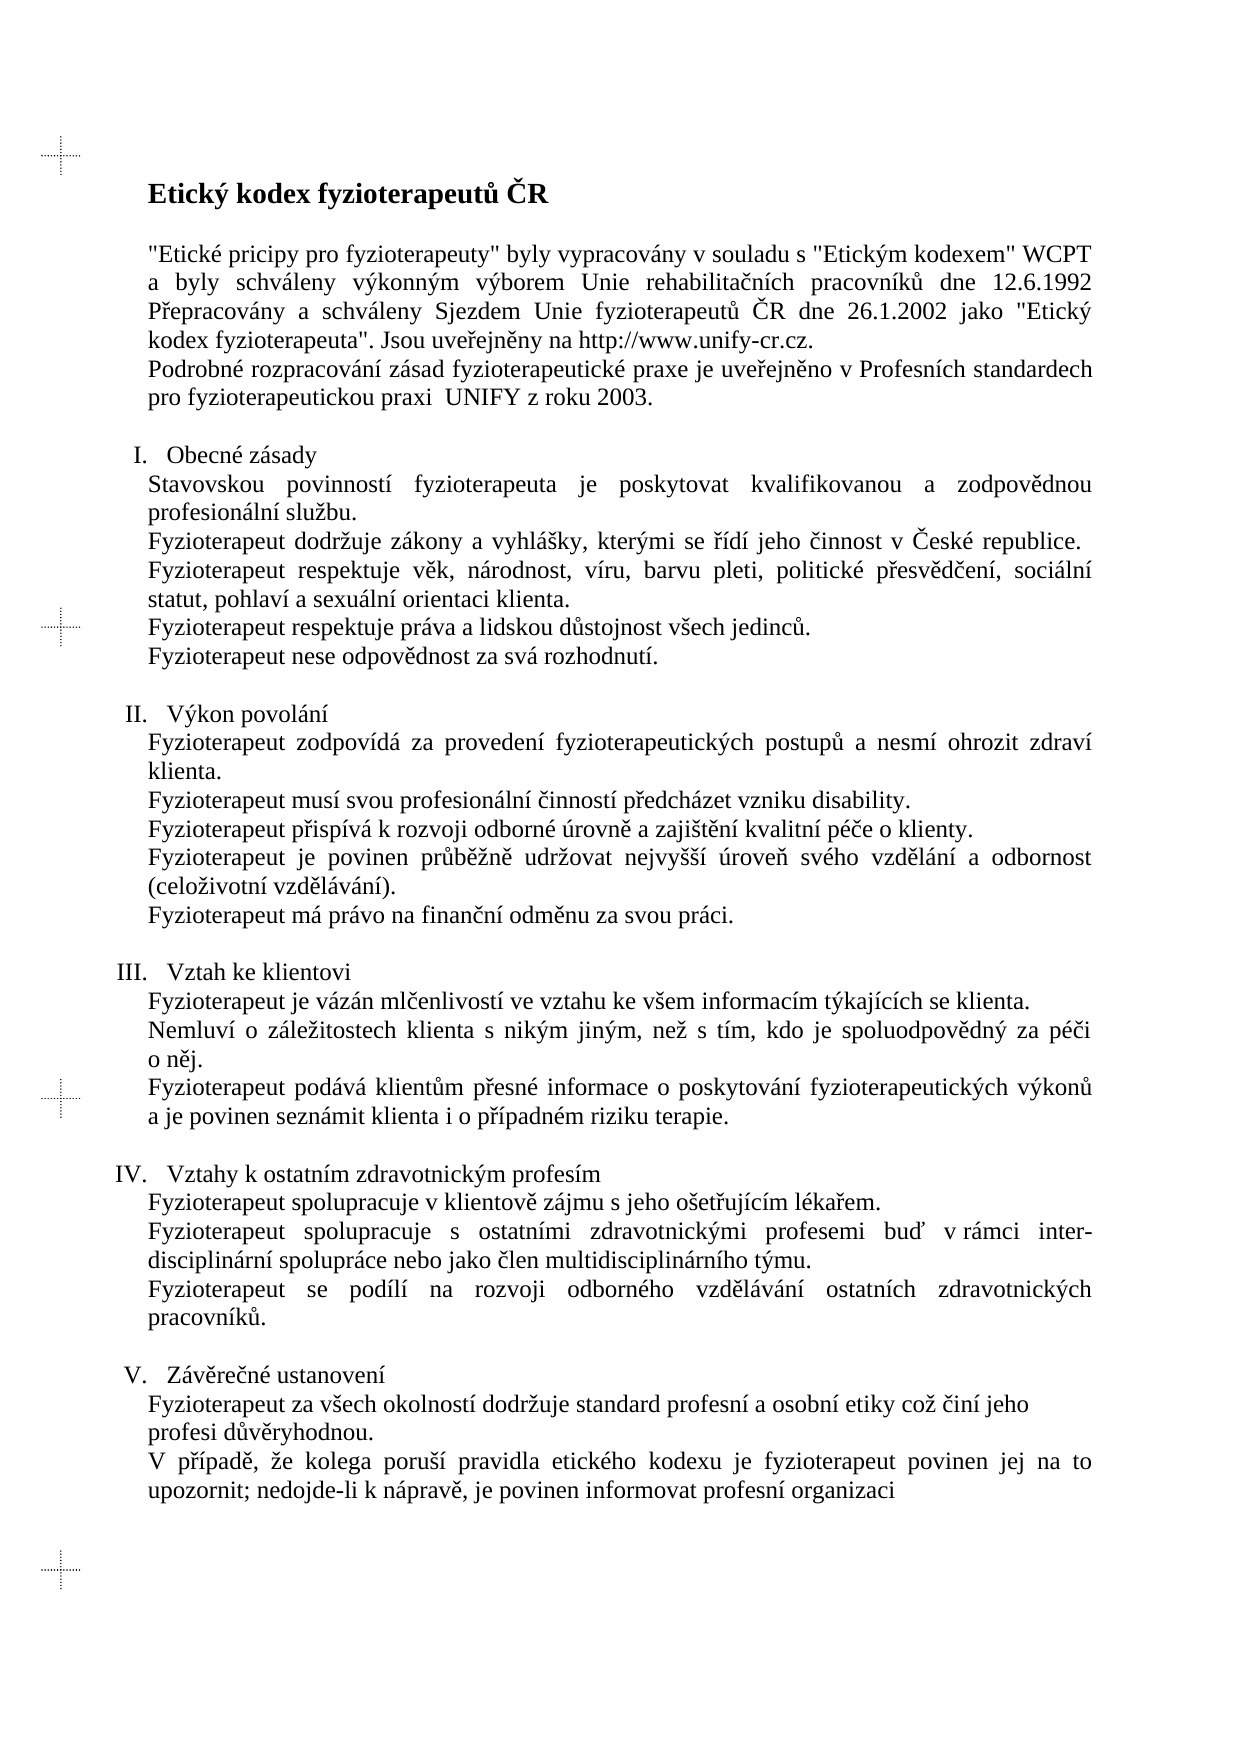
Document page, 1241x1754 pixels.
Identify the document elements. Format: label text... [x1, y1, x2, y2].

text Fyzioterapeut za všech okolností dodržuje standard profesní a osobní etiky což činí jeho profesi důvěryhodnou. [148, 1389, 1093, 1446]
text Stavovskou povinností fyzioterapeuta je poskytovat kvalifikovanou a zodpovědnou profesionální službu. [148, 469, 1093, 526]
list Závěrečné ustanovení [148, 1360, 1093, 1389]
text Fyzioterapeut je povinen průběžně udržovat nejvyšší úroveň svého vzdělání a odbornost (celoživotní vzdělávání). [148, 842, 1093, 900]
text Fyzioterapeut spolupracuje v klientově zájmu s jeho ošetřujícím lékařem. [148, 1187, 1093, 1216]
text Fyzioterapeut respektuje práva a lidskou důstojnost všech jedinců. [148, 612, 1093, 641]
text Fyzioterapeut se podílí na rozvoji odborného vzdělávání ostatních zdravotnických pracovníků. [148, 1274, 1093, 1331]
list Vztahy k ostatním zdravotnickým profesím [148, 1159, 1093, 1187]
text "Etické pricipy pro fyzioterapeuty" byly vypracovány v souladu s "Etickým kodexem" WCPT a byly schváleny výkonným výborem Unie rehabilitačních pracovníků dne 12.6.1992 Přepracovány a schváleny Sjezdem Unie fyzioterapeutů ČR dne 26.1.2002 jako "Etický kodex fyzioterapeuta". Jsou uveřejněny na http://www.unify-cr.cz. [148, 239, 1093, 354]
text Fyzioterapeut dodržuje zákony a vyhlášky, kterými se řídí jeho činnost v České republice. Fyzioterapeut respektuje věk, národnost, víru, barvu pleti, politické přesvědčení, sociální statut, pohlaví a sexuální orientaci klienta. [148, 526, 1093, 612]
text Fyzioterapeut spolupracuje s ostatními zdravotnickými profesemi buď v rámci inter- disciplinární spolupráce nebo jako člen multidisciplinárního týmu. [148, 1216, 1093, 1274]
text Podrobné rozpracování zásad fyzioterapeutické praxe je uveřejněno v Profesních standardech pro fyzioterapeutickou praxi UNIFY z roku 2003. [148, 354, 1093, 411]
text Nemluví o záležitostech klienta s nikým jiným, než s tím, kdo je spoluodpovědný za péči o něj. Fyzioterapeut podává klientům přesné informace o poskytování fyzioterapeutických výkonů a je povinen seznámit klienta i o případném riziku terapie. [148, 1015, 1093, 1130]
text Fyzioterapeut má právo na finanční odměnu za svou práci. [148, 900, 1093, 929]
text Fyzioterapeut zodpovídá za provedení fyzioterapeutických postupů a nesmí ohrozit zdraví klienta. Fyzioterapeut musí svou profesionální činností předcházet vzniku disability. [148, 727, 1093, 814]
list Výkon povolání [148, 699, 1093, 727]
list Vztah ke klientovi [148, 957, 1093, 986]
text Fyzioterapeut přispívá k rozvoji odborné úrovně a zajištění kvalitní péče o klienty. [148, 814, 1093, 842]
text V případě, že kolega poruší pravidla etického kodexu je fyzioterapeut povinen jej na to upozornit; nedojde-li k nápravě, je povinen informovat profesní organizaci [148, 1446, 1093, 1504]
text Fyzioterapeut je vázán mlčenlivostí ve vztahu ke všem informacím týkajících se klienta. [148, 986, 1093, 1015]
list Obecné zásady [148, 440, 1093, 469]
text Fyzioterapeut nese odpovědnost za svá rozhodnutí. [148, 641, 1093, 670]
text Etický kodex fyzioterapeutů ČR [148, 176, 1093, 210]
